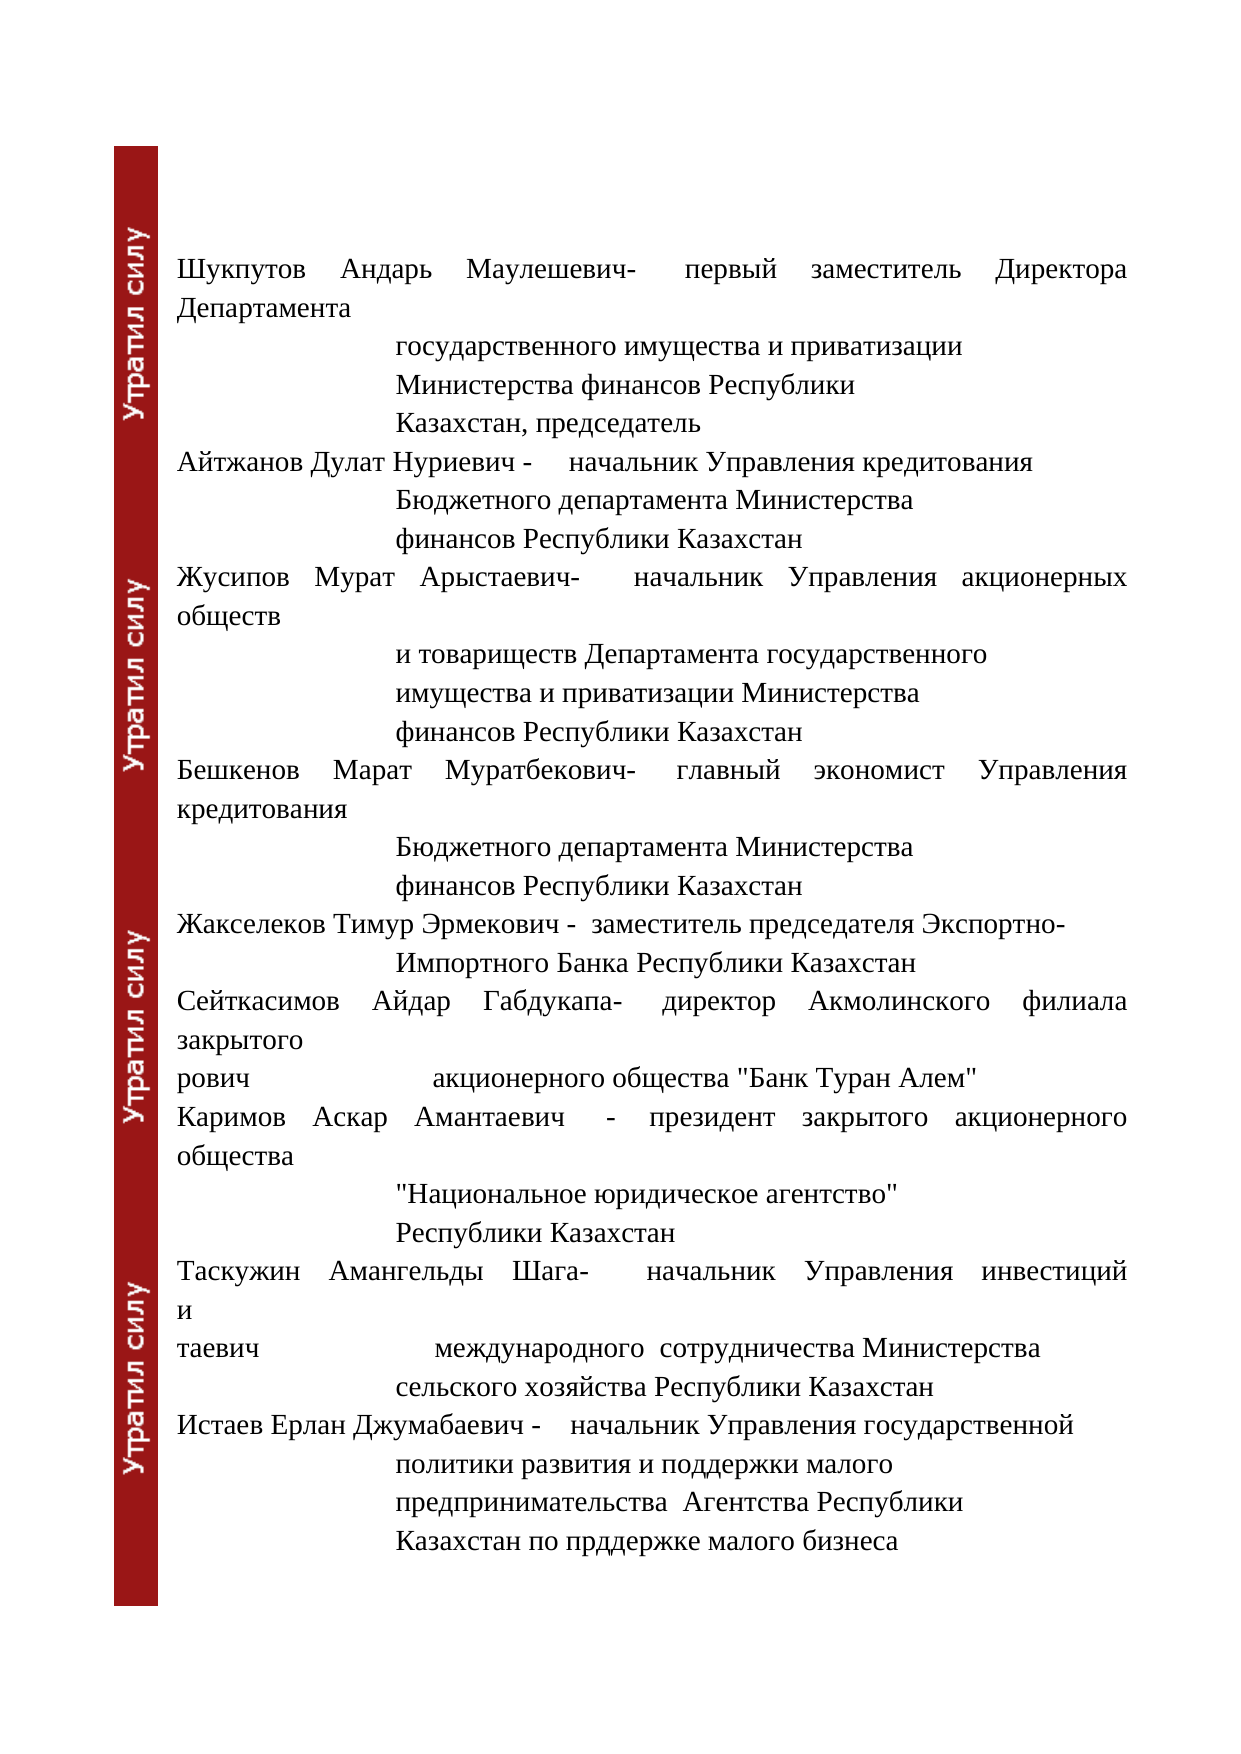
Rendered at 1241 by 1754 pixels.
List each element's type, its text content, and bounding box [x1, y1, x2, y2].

picture [114, 1210, 158, 1215]
picture [114, 400, 158, 405]
text Айтжанов Дулат Нуриевич - начальник Управления кредитования [112, 444, 1128, 477]
text Сейткасимов Айдар Габдукапа- директор Акмолинского филиала закрытого [112, 983, 1128, 1056]
text "Национальное юридическое агентство" [112, 1176, 1128, 1210]
text Таскужин Амангельды Шага- начальник Управления инвестиций и [112, 1253, 1128, 1325]
picture [114, 1557, 158, 1606]
picture [114, 1056, 158, 1061]
picture [114, 1441, 158, 1446]
picture [114, 632, 158, 637]
text Министерства финансов Республики [112, 367, 1128, 400]
text Казахстан по прддержке малого бизнеса [112, 1523, 1128, 1557]
text финансов Республики Казахстан [112, 714, 1128, 747]
text имущества и приватизации Министерства [112, 675, 1128, 709]
picture [114, 824, 158, 829]
text Бешкенов Марат Муратбекович- главный экономист Управления кредитования [112, 752, 1128, 824]
picture [114, 901, 158, 906]
picture [114, 439, 158, 444]
picture [114, 863, 158, 868]
text финансов Республики Казахстан [112, 868, 1128, 901]
text государственного имущества и приватизации [112, 328, 1128, 362]
text финансов Республики Казахстан [112, 521, 1128, 554]
picture [114, 1518, 158, 1523]
picture [114, 1325, 158, 1330]
text Жакселеков Тимур Эрмекович - заместитель председателя Экспортно- [112, 906, 1128, 940]
picture [114, 1171, 158, 1176]
text Жусипов Мурат Арыстаевич- начальник Управления акционерных обществ [112, 559, 1128, 632]
picture [114, 1248, 158, 1253]
text Импортного Банка Республики Казахстан [112, 945, 1128, 978]
text рович акционерного общества "Банк Туран Алем" [112, 1061, 1128, 1094]
picture [114, 978, 158, 983]
picture [114, 1402, 158, 1407]
text Казахстан, председатель [112, 405, 1128, 439]
text Каримов Аскар Амантаевич - президент закрытого акционерного общества [112, 1099, 1128, 1171]
text Бюджетного департамента Министерства [112, 829, 1128, 863]
picture [114, 554, 158, 559]
text Истаев Ерлан Джумабаевич - начальник Управления государственной [112, 1407, 1128, 1441]
picture [114, 146, 158, 251]
text Бюджетного департамента Министерства [112, 482, 1128, 516]
picture [114, 323, 158, 328]
picture [114, 362, 158, 367]
picture [114, 1364, 158, 1369]
picture [114, 709, 158, 714]
text предпринимательства Агентства Республики [112, 1484, 1128, 1518]
picture [114, 940, 158, 945]
text Шукпутов Андарь Маулешевич- первый заместитель Директора Департамента [112, 251, 1128, 323]
picture [114, 1094, 158, 1099]
picture [114, 516, 158, 521]
picture [114, 1479, 158, 1484]
text Республики Казахстан [112, 1215, 1128, 1248]
text политики развития и поддержки малого [112, 1446, 1128, 1479]
text таевич международного сотрудничества Министерства [112, 1330, 1128, 1364]
text и товариществ Департамента государственного [112, 637, 1128, 670]
picture [114, 670, 158, 675]
text сельского хозяйства Республики Казахстан [112, 1369, 1128, 1402]
picture [114, 747, 158, 752]
picture [114, 477, 158, 482]
